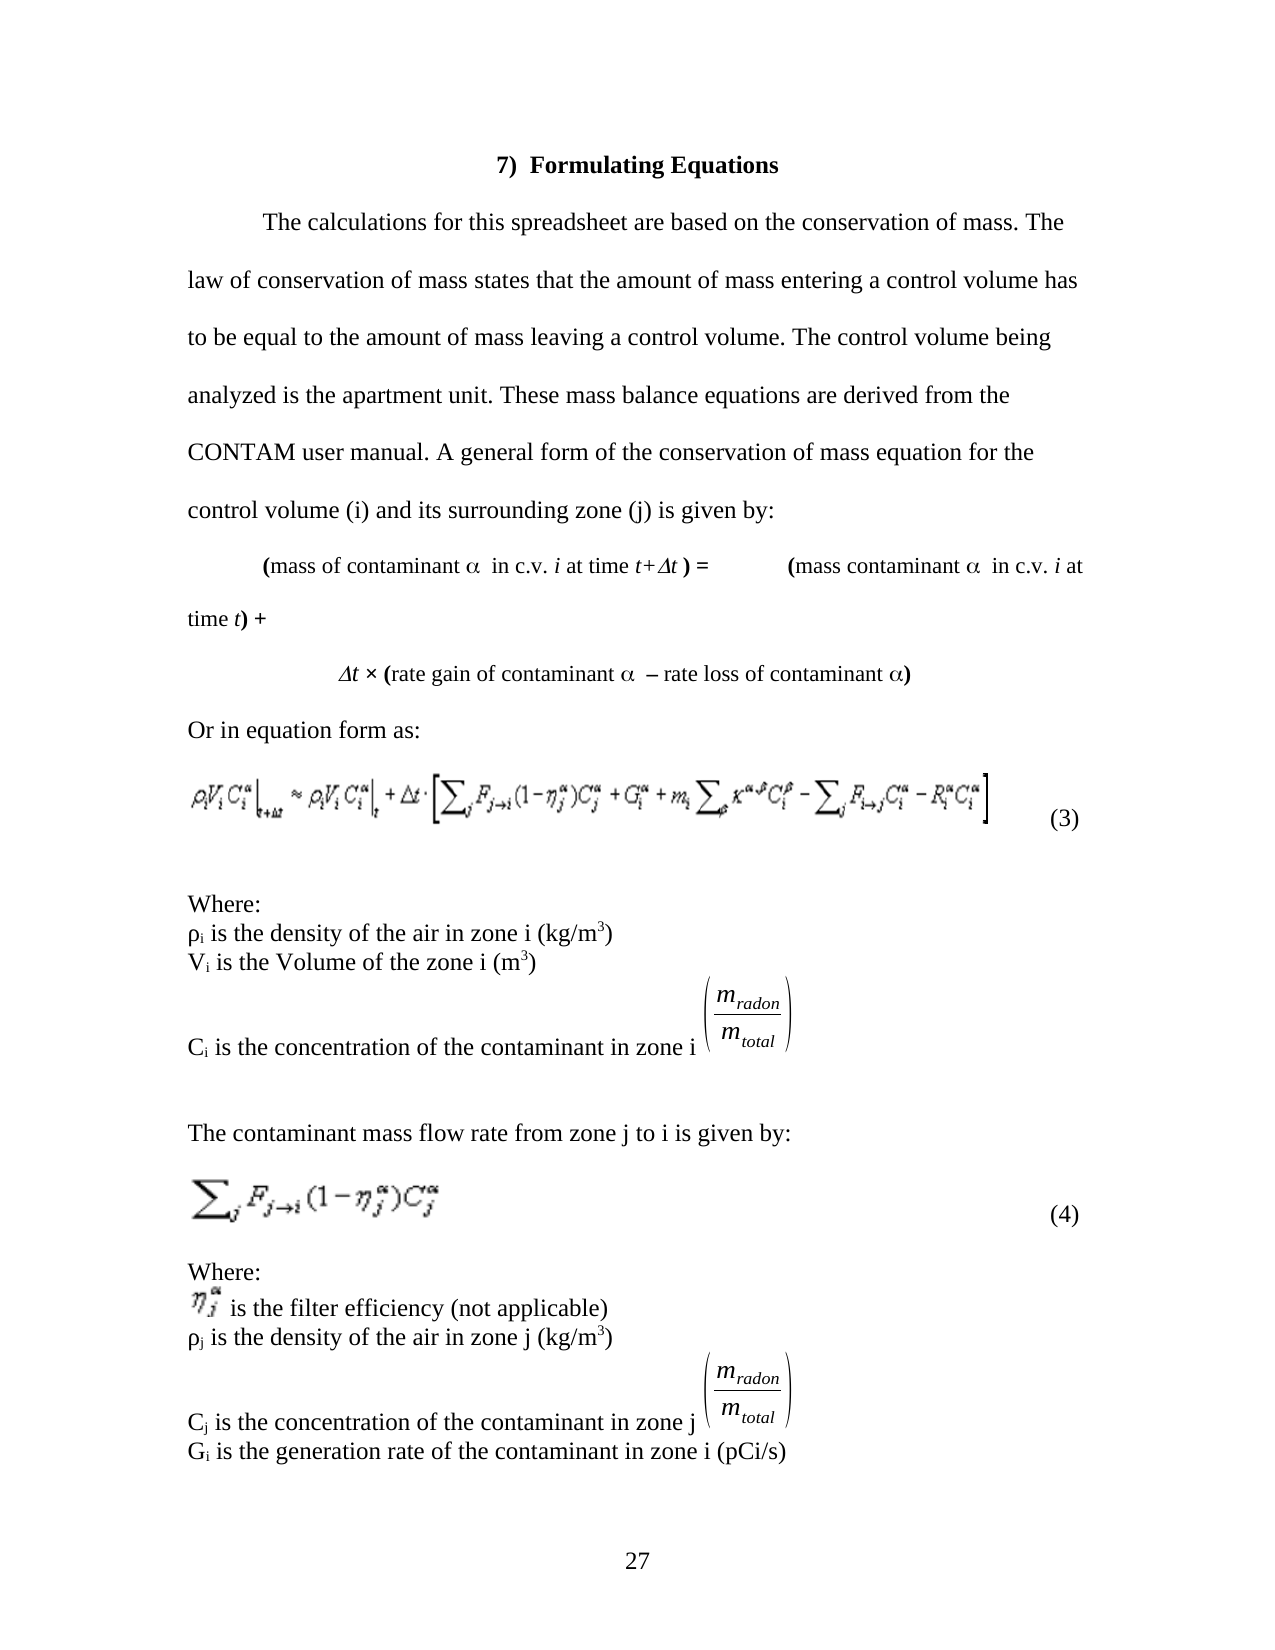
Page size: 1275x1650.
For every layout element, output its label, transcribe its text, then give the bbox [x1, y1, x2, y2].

text Where: [187, 1257, 1087, 1285]
text Or in equation form as: [187, 715, 1087, 744]
text ρi is the density of the air in zone i (kg/m3) [187, 918, 1087, 947]
text is the filter efficiency (not applicable) [187, 1285, 1087, 1322]
text Vi is the Volume of the zone i (m3) [187, 947, 1087, 975]
text (4) [187, 1175, 1087, 1228]
text Where: [187, 889, 1087, 918]
text The contaminant mass flow rate from zone j to i is given by: [187, 1118, 1087, 1147]
text Gi is the generation rate of the contaminant in zone i (pCi/s) [187, 1436, 1087, 1465]
text The calculations for this spreadsheet are based on the conservation of mass. The law of conservation of mass states that the amount of mass entering a control volume has to be equal to the amount of mass leaving a control volume. The control volume being analyzed is the apartment unit. These mass balance equations are derived from the CONTAM user manual. A general form of the conservation of mass equation for the control volume (i) and its surrounding zone (j) is given by: [187, 207, 1087, 524]
text ρj is the density of the air in zone j (kg/m3) [187, 1322, 1087, 1351]
text (mass of contaminant in c.v. i at time t+Δt ) = (mass contaminant in c.v. i at time t) + [187, 552, 1087, 632]
picture [187, 772, 988, 826]
text Δt × (rate gain of contaminant – rate loss of contaminant ) [262, 658, 1087, 687]
text Cj is the concentration of the contaminant in zone j [187, 1351, 1087, 1436]
text Ci is the concentration of the contaminant in zone i [187, 975, 1087, 1060]
text 7) Formulating Equations [187, 150, 1087, 179]
